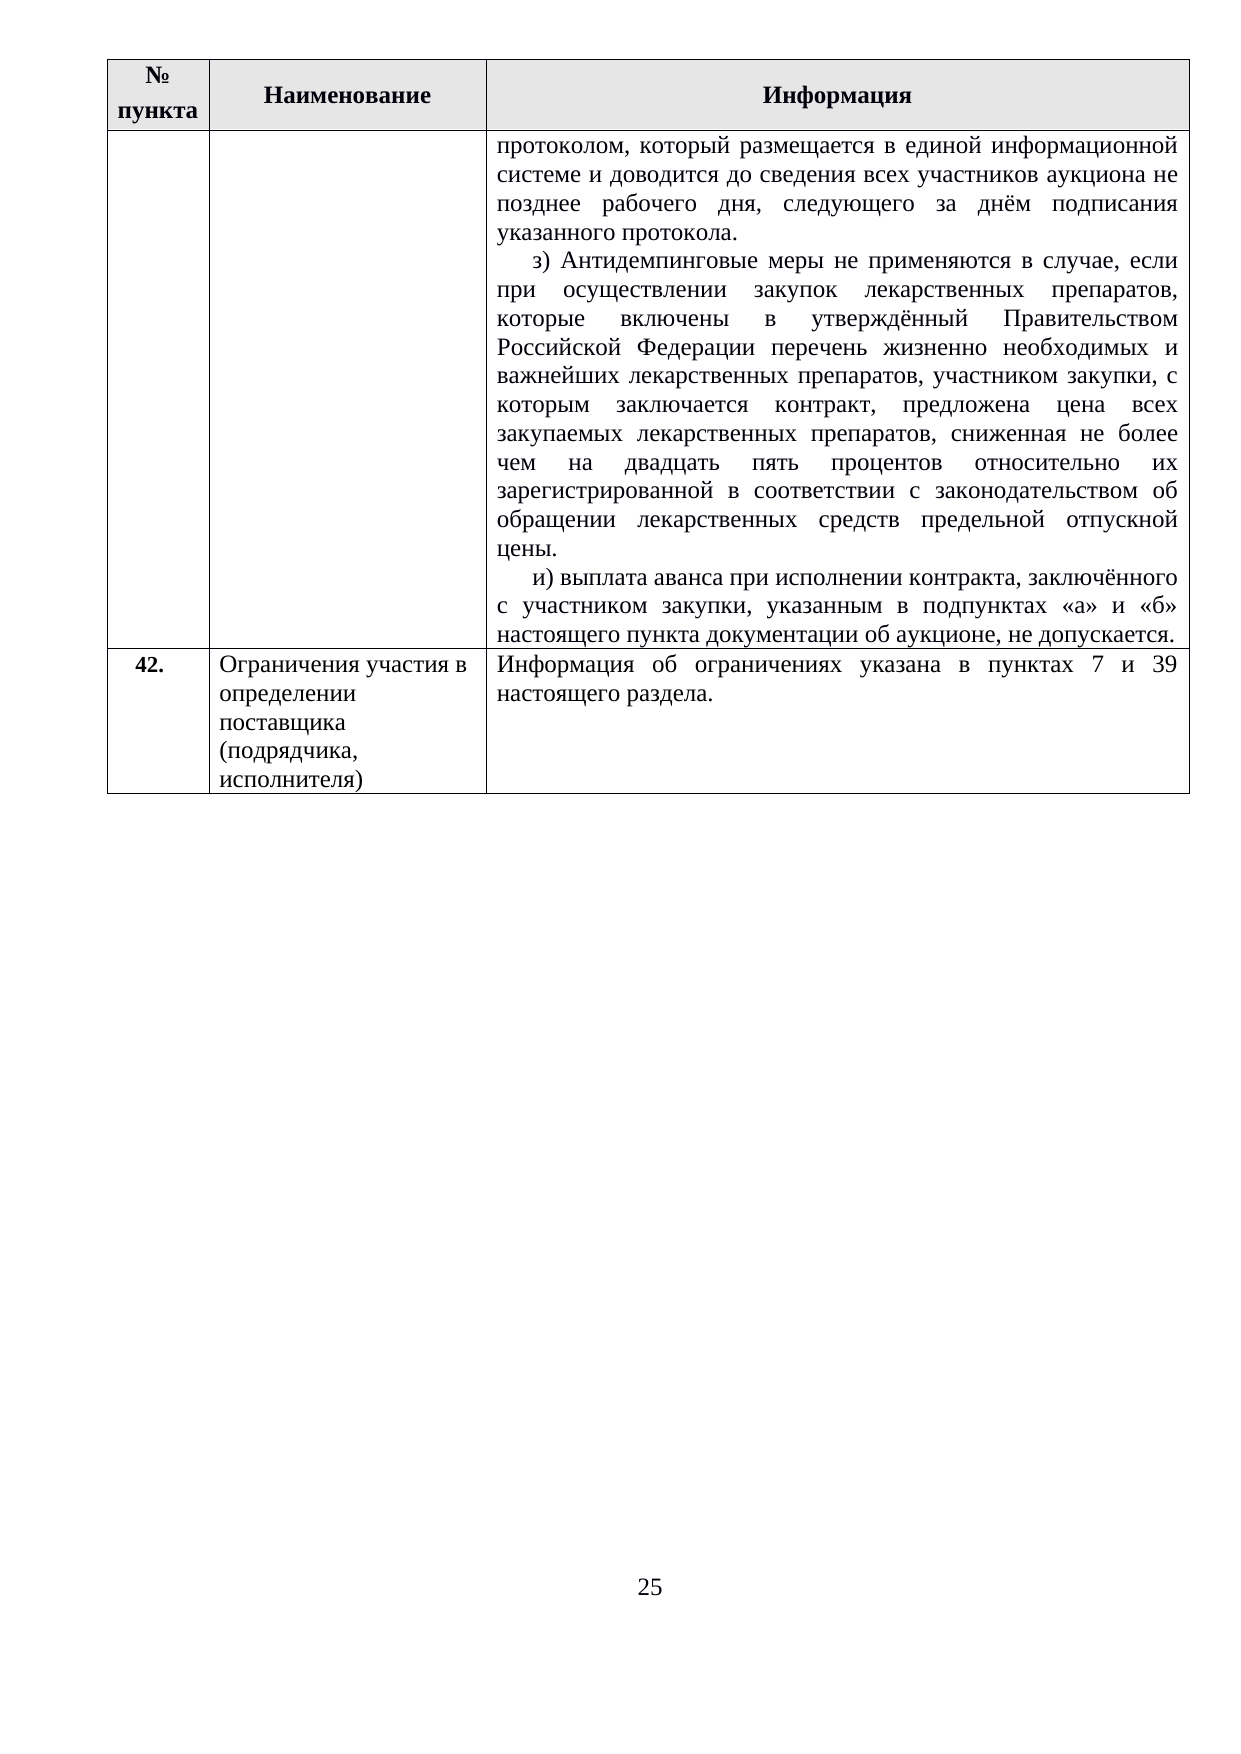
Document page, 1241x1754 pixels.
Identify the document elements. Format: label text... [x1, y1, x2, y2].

table_cell Информация об ограничениях указана в пунктах 7 и 39 настоящего раздела. [487, 649, 1189, 793]
table_cell Ограничения участия в определении поставщика (подрядчика, исполнителя) [210, 649, 486, 793]
table_header Информация [487, 60, 1189, 129]
table_header № пункта [108, 60, 209, 129]
table_cell [108, 649, 209, 793]
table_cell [210, 131, 486, 648]
table_cell [108, 131, 209, 648]
table_header Наименование [210, 60, 486, 129]
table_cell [487, 131, 1189, 648]
